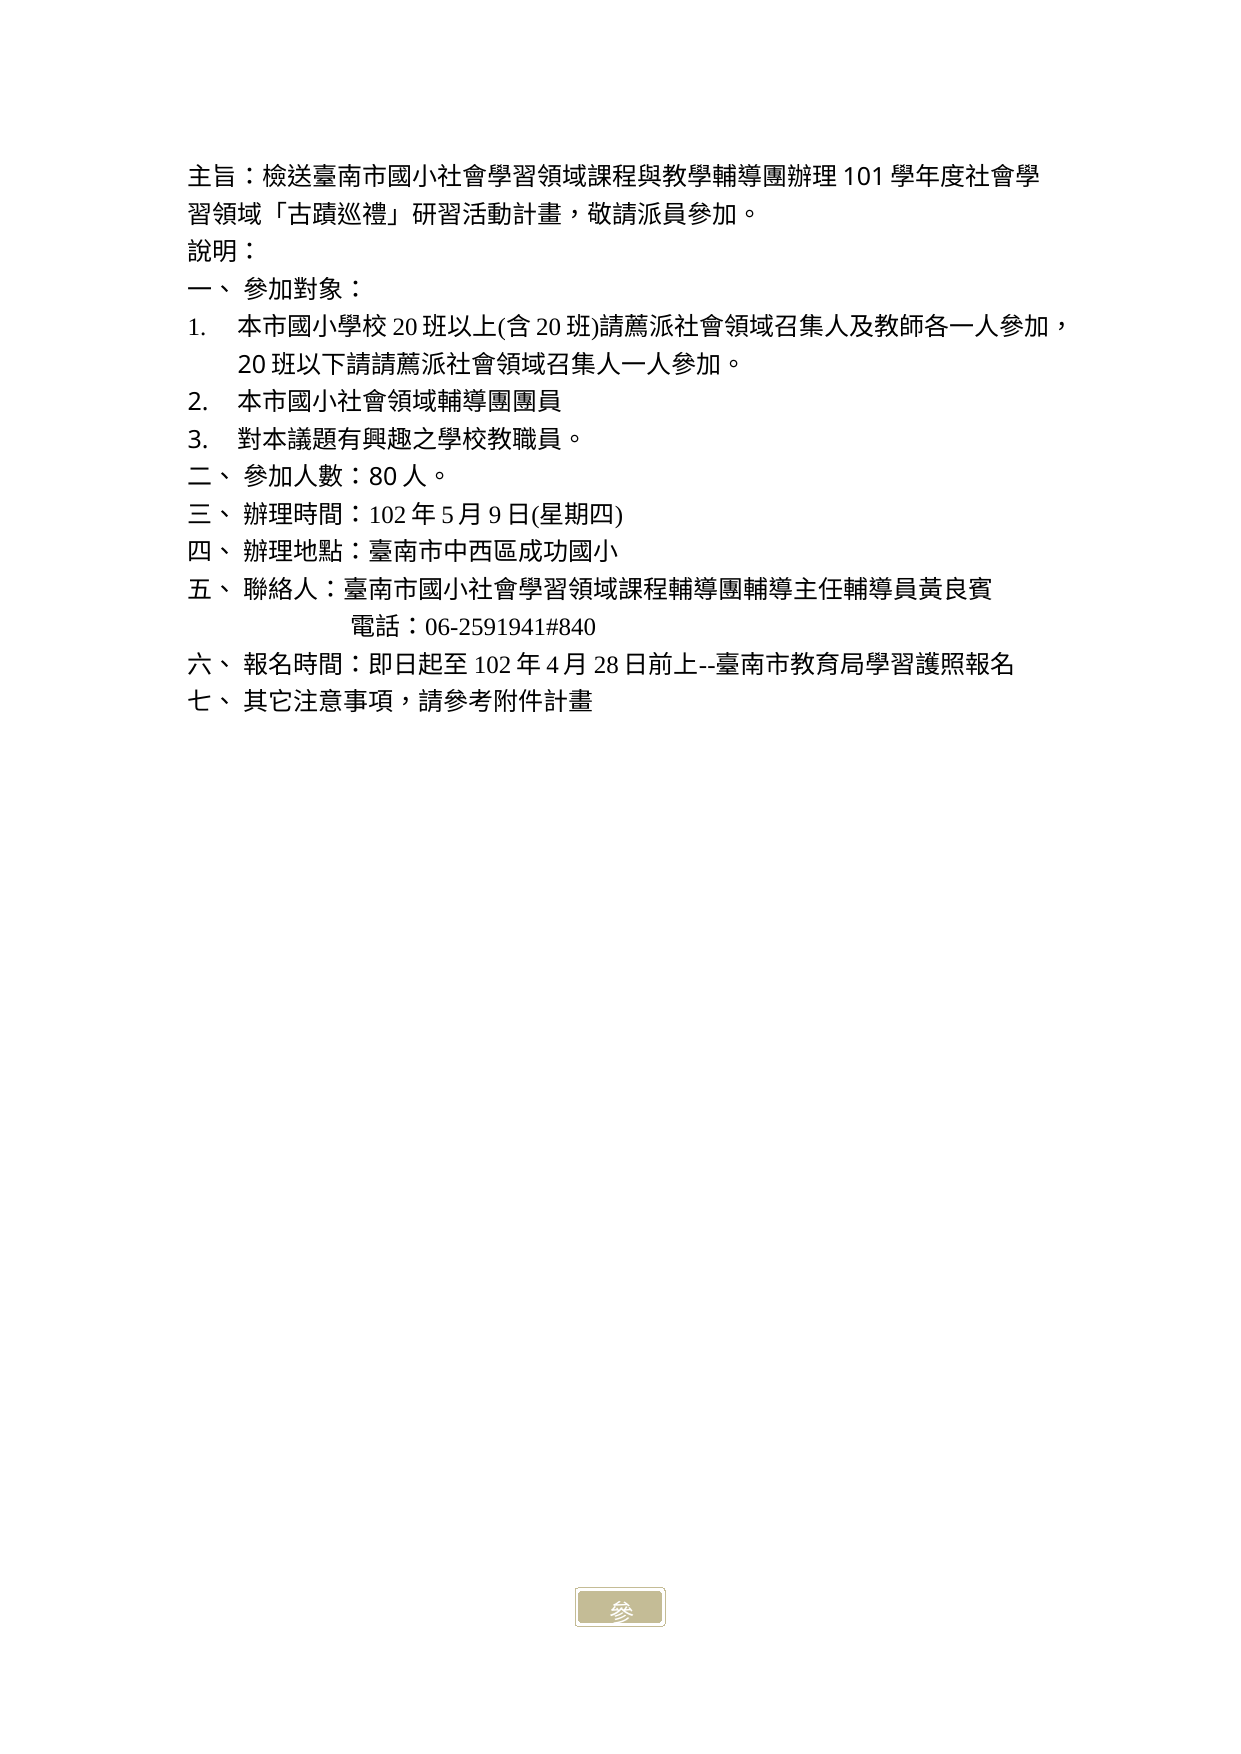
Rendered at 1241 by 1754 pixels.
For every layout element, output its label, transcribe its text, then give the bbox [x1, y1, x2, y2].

text 說明： [187, 231, 1053, 269]
list 報名時間：即日起至102年4月28日前上--臺南市教育局學習護照報名 [187, 644, 1053, 681]
list 本市國小社會領域輔導團團員 [187, 381, 1053, 419]
list 辦理時間：102年5月9日(星期四) [187, 494, 1053, 531]
list 聯絡人：臺南市國小社會學習領域課程輔導團輔導主任輔導員黃良賓 [187, 569, 1053, 606]
list 對本議題有興趣之學校教職員。 [187, 419, 1053, 456]
list 其它注意事項，請參考附件計畫 [187, 681, 1053, 719]
list 辦理地點：臺南市中西區成功國小 [187, 531, 1053, 569]
list 本市國小學校20班以上(含20班)請薦派社會領域召集人及教師各一人參加，20班以下請請薦派社會領域召集人一人參加。 [187, 306, 1053, 381]
list 電話：06-2591941#840 [350, 606, 1053, 644]
list 參加人數：80人。 [187, 456, 1053, 494]
list 參加對象： [187, 269, 1053, 306]
text 主旨：檢送臺南市國小社會學習領域課程與教學輔導團辦理101學年度社會學習領域「古蹟巡禮」研習活動計畫，敬請派員參加。 [187, 156, 1053, 231]
